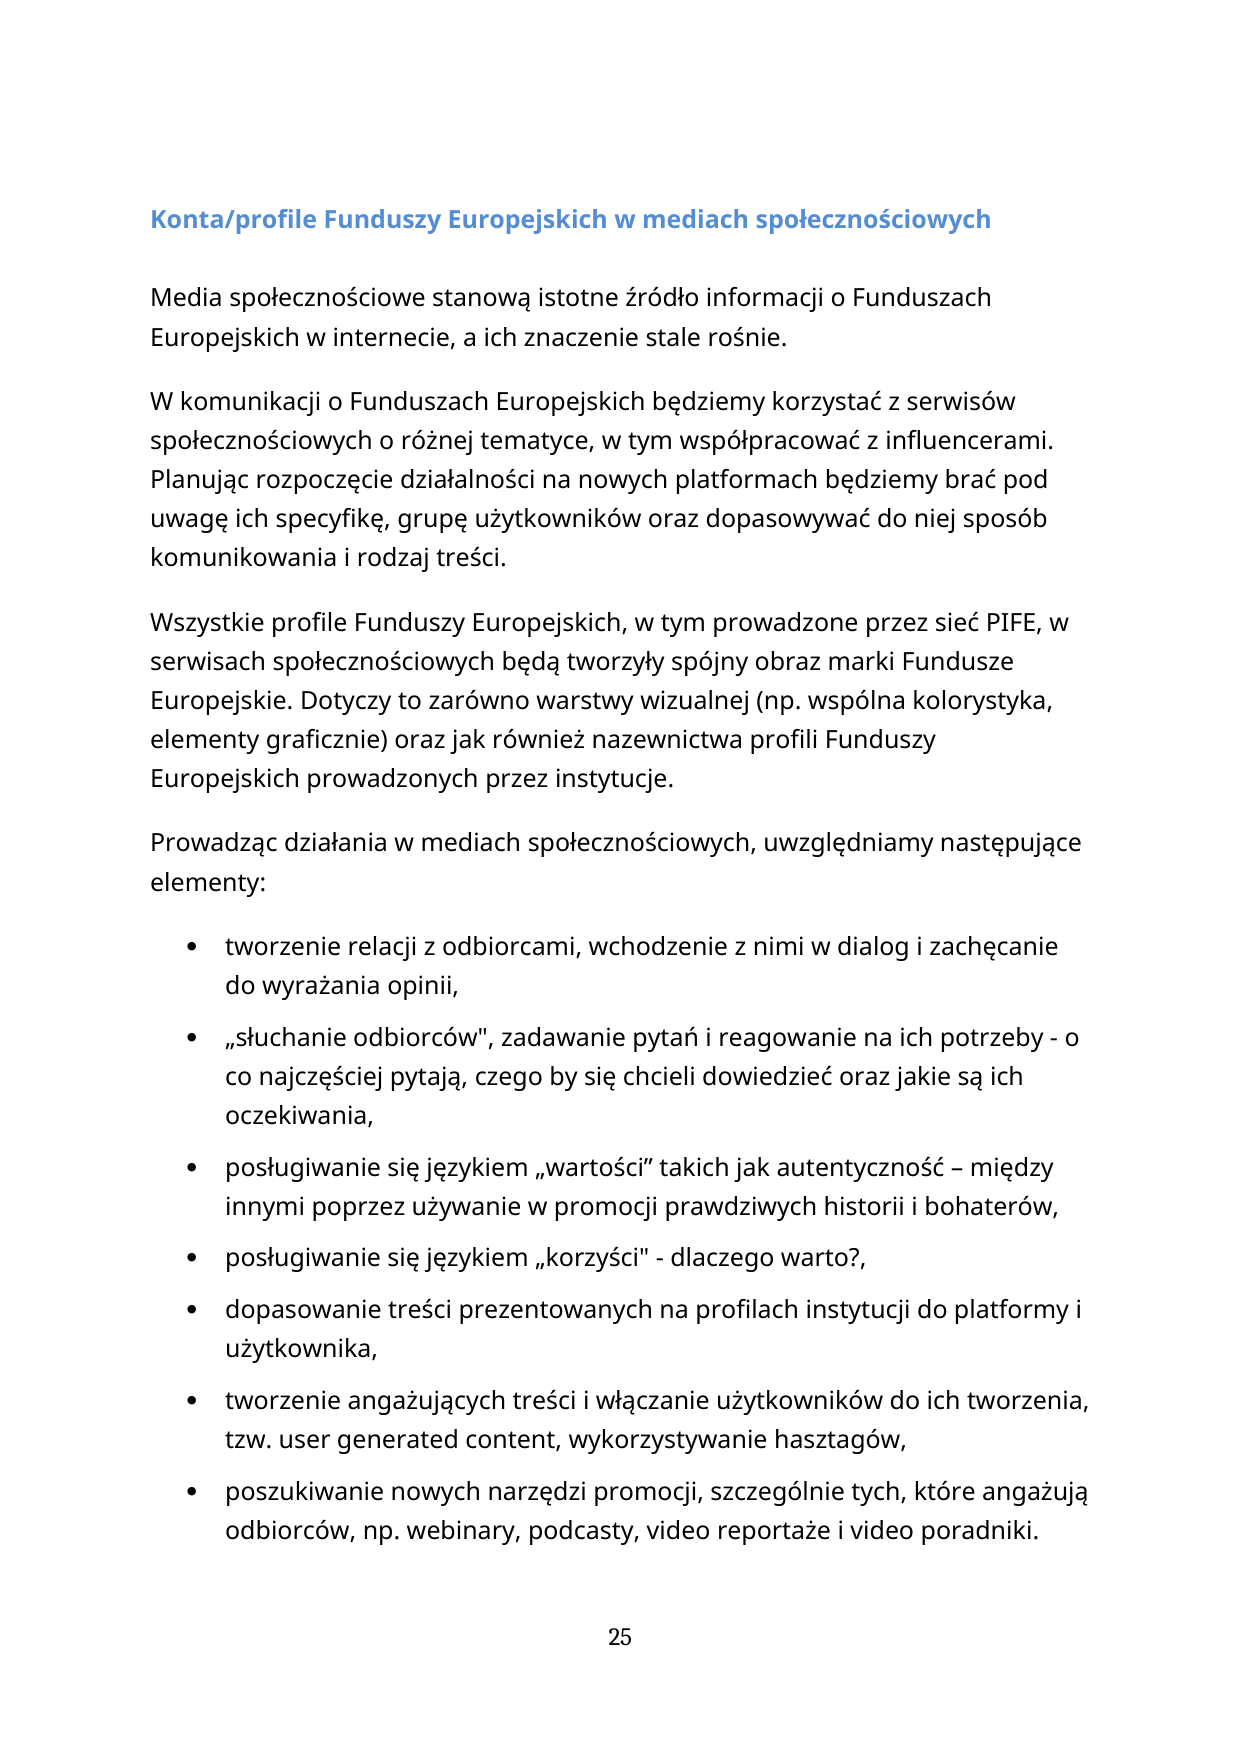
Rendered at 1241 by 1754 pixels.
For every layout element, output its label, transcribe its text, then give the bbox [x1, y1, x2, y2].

text W komunikacji o Funduszach Europejskich będziemy korzystać z serwisów społecznościowych o różnej tematyce, w tym współpracować z influencerami. Planując rozpoczęcie działalności na nowych platformach będziemy brać pod uwagę ich specyfikę, grupę użytkowników oraz dopasowywać do niej sposób komunikowania i rodzaj treści. [150, 383, 1090, 574]
list posługiwanie się językiem „korzyści" - dlaczego warto?, [187, 1240, 1090, 1274]
list dopasowanie treści prezentowanych na profilach instytucji do platformy i użytkownika, [187, 1292, 1090, 1365]
list tworzenie relacji z odbiorcami, wchodzenie z nimi w dialog i zachęcanie do wyrażania opinii, [187, 928, 1090, 1002]
text Konta/profile Funduszy Europejskich w mediach społecznościowych [150, 202, 1090, 236]
text Media społecznościowe stanową istotne źródło informacji o Funduszach Europejskich w internecie, a ich znaczenie stale rośnie. [150, 280, 1090, 353]
list tworzenie angażujących treści i włączanie użytkowników do ich tworzenia, tzw. user generated content, wykorzystywanie hasztagów, [187, 1382, 1090, 1456]
list posługiwanie się językiem „wartości” takich jak autentyczność – między innymi poprzez używanie w promocji prawdziwych historii i bohaterów, [187, 1149, 1090, 1222]
text Prowadząc działania w mediach społecznościowych, uwzględniamy następujące elementy: [150, 825, 1090, 898]
list „słuchanie odbiorców", zadawanie pytań i reagowanie na ich potrzeby - o co najczęściej pytają, czego by się chcieli dowiedzieć oraz jakie są ich oczekiwania, [187, 1019, 1090, 1132]
list poszukiwanie nowych narzędzi promocji, szczególnie tych, które angażują odbiorców, np. webinary, podcasty, video reportaże i video poradniki. [187, 1473, 1090, 1547]
text Wszystkie profile Funduszy Europejskich, w tym prowadzone przez sieć PIFE, w serwisach społecznościowych będą tworzyły spójny obraz marki Fundusze Europejskie. Dotyczy to zarówno warstwy wizualnej (np. wspólna kolorystyka, elementy graficznie) oraz jak również nazewnictwa profili Funduszy Europejskich prowadzonych przez instytucje. [150, 604, 1090, 795]
